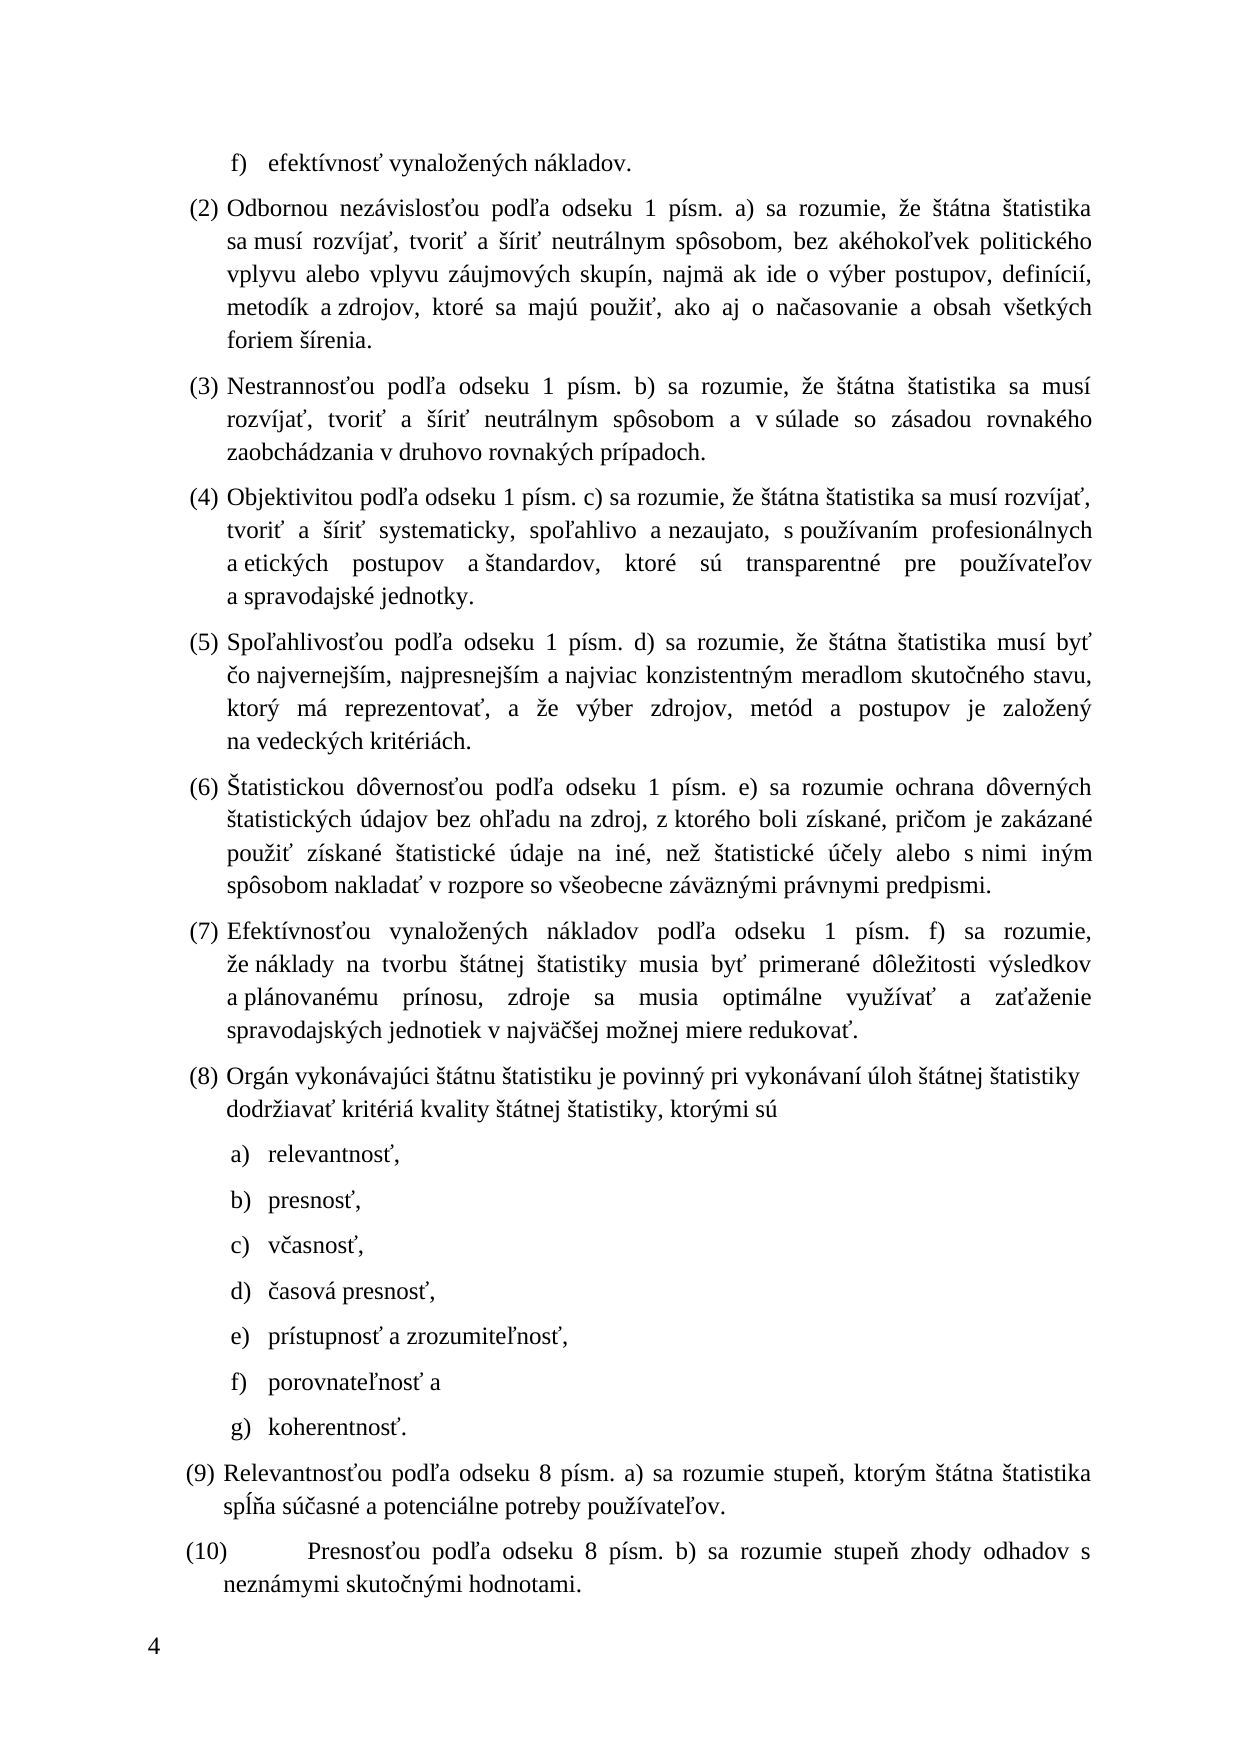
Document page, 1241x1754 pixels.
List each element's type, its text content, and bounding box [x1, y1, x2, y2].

list Presnosťou podľa odseku 8 písm. b) sa rozumie stupeň zhody odhadov s neznámymi skutočnými hodnotami. [186, 1536, 1092, 1598]
list Efektívnosťou vynaložených nákladov podľa odseku 1 písm. f) sa rozumie, že náklady na tvorbu štátnej štatistiky musia byť primerané dôležitosti výsledkov a plánovanému prínosu, zdroje sa musia optimálne využívať a zaťaženie spravodajských jednotiek v najväčšej možnej miere redukovať. [189, 916, 1092, 1044]
list Objektivitou podľa odseku 1 písm. c) sa rozumie, že štátna štatistika sa musí rozvíjať, tvoriť a šíriť systematicky, spoľahlivo a nezaujato, s používaním profesionálnych a etických postupov a štandardov, ktoré sú transparentné pre používateľov a spravodajské jednotky. [189, 482, 1092, 610]
list časová presnosť, [230, 1276, 1092, 1304]
list prístupnosť a zrozumiteľnosť, [230, 1321, 1092, 1350]
list Nestrannosťou podľa odseku 1 písm. b) sa rozumie, že štátna štatistika sa musí rozvíjať, tvoriť a šíriť neutrálnym spôsobom a v súlade so zásadou rovnakého zaobchádzania v druhovo rovnakých prípadoch. [189, 371, 1092, 466]
list relevantnosť, [230, 1139, 1092, 1168]
list Spoľahlivosťou podľa odseku 1 písm. d) sa rozumie, že štátna štatistika musí byť čo najvernejším, najpresnejším a najviac konzistentným meradlom skutočného stavu, ktorý má reprezentovať, a že výber zdrojov, metód a postupov je založený na vedeckých kritériách. [189, 627, 1092, 755]
list včasnosť, [230, 1230, 1092, 1259]
list Štatistickou dôvernosťou podľa odseku 1 písm. e) sa rozumie ochrana dôverných štatistických údajov bez ohľadu na zdroj, z ktorého boli získané, pričom je zakázané použiť získané štatistické údaje na iné, než štatistické účely alebo s nimi iným spôsobom nakladať v rozpore so všeobecne záväznými právnymi predpismi. [189, 772, 1092, 899]
list Odbornou nezávislosťou podľa odseku 1 písm. a) sa rozumie, že štátna štatistika sa musí rozvíjať, tvoriť a šíriť neutrálnym spôsobom, bez akéhokoľvek politického vplyvu alebo vplyvu záujmových skupín, najmä ak ide o výber postupov, definícií, metodík a zdrojov, ktoré sa majú použiť, ako aj o načasovanie a obsah všetkých foriem šírenia. [189, 193, 1092, 354]
list Orgán vykonávajúci štátnu štatistiku je povinný pri vykonávaní úloh štátnej štatistiky dodržiavať kritériá kvality štátnej štatistiky, ktorými sú [189, 1061, 1092, 1122]
list koherentnosť. [230, 1412, 1092, 1441]
list Relevantnosťou podľa odseku 8 písm. a) sa rozumie stupeň, ktorým štátna štatistika spĺňa súčasné a potenciálne potreby používateľov. [186, 1458, 1092, 1520]
list efektívnosť vynaložených nákladov. [230, 148, 1092, 176]
list presnosť, [230, 1185, 1092, 1213]
list porovnateľnosť a [230, 1367, 1092, 1396]
